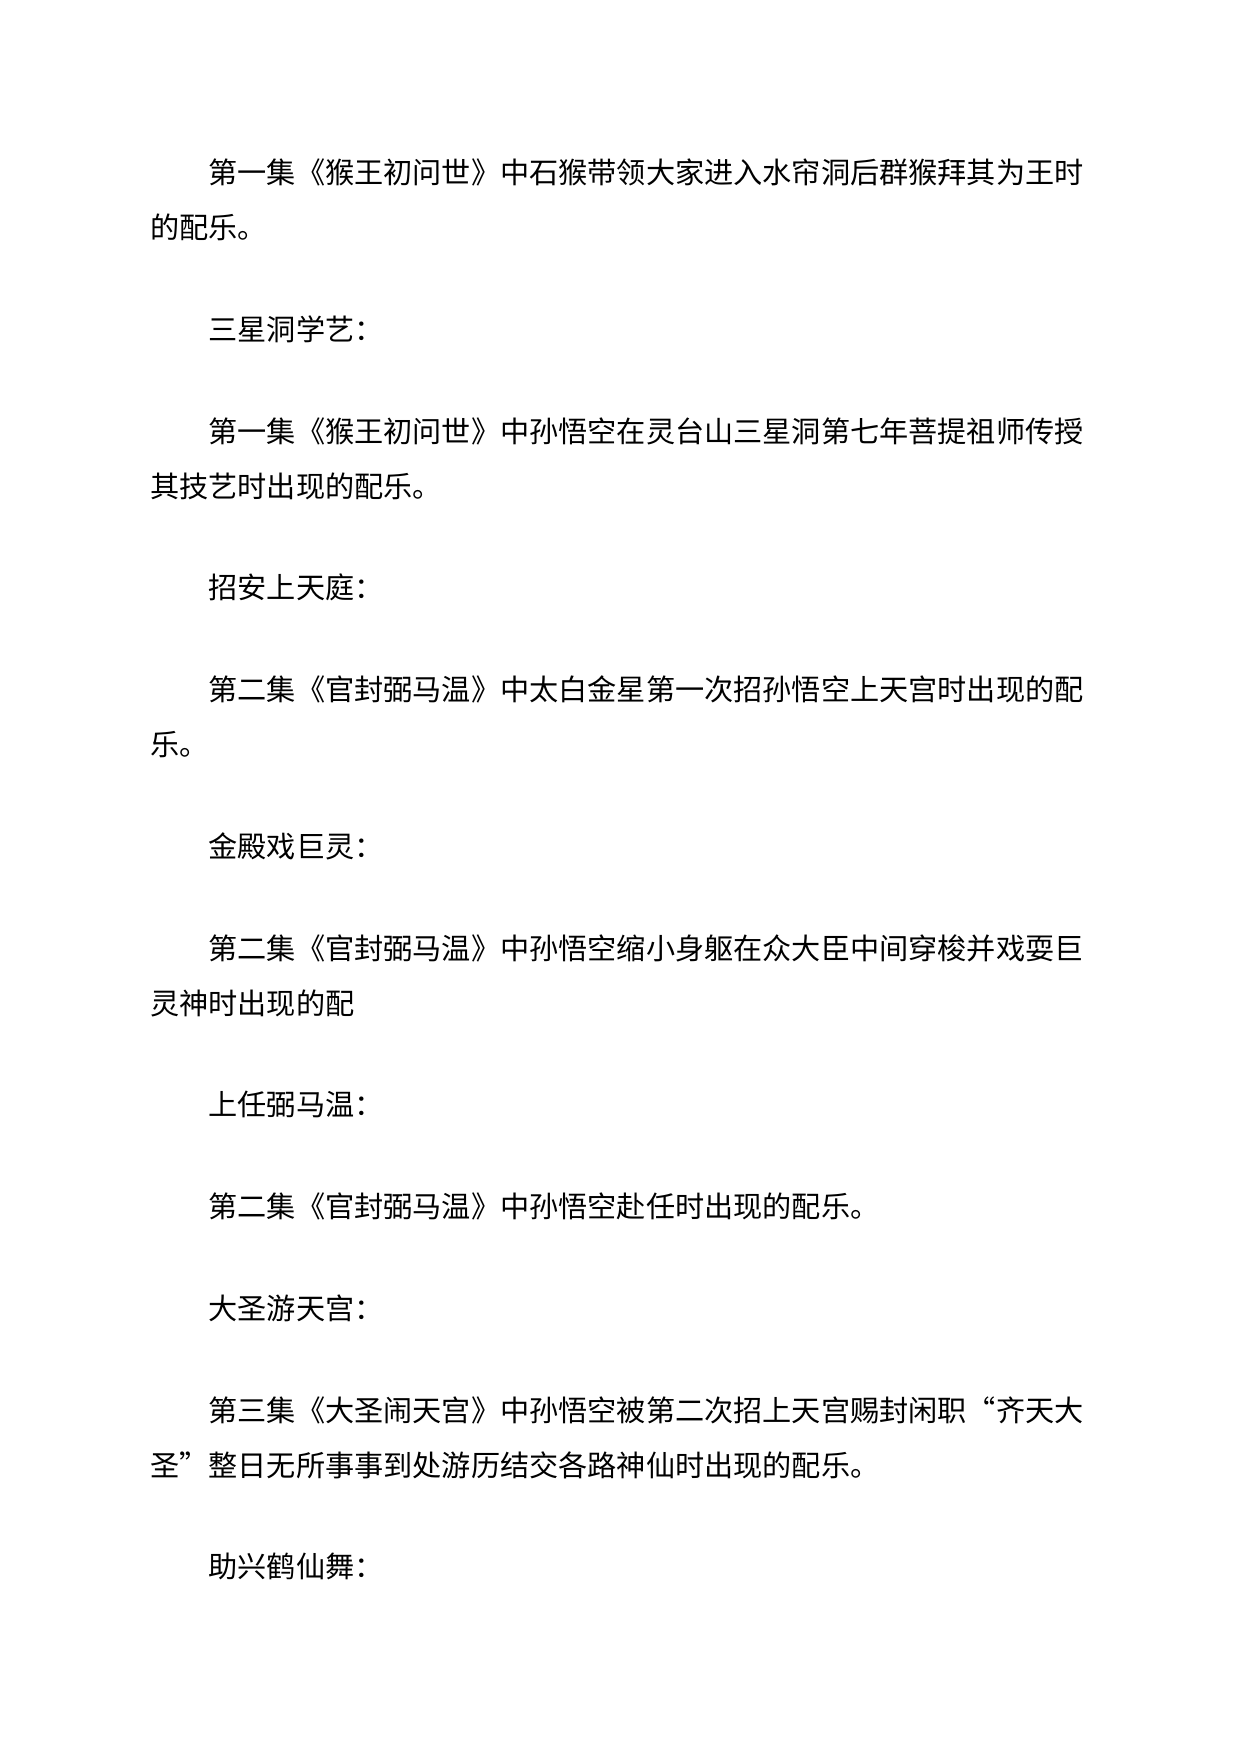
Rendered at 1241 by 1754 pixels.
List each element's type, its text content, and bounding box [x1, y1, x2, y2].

text 第二集《官封弼马温》中太白金星第一次招孙悟空上天宫时出现的配乐。 [150, 667, 1090, 764]
text 第一集《猴王初问世》中孙悟空在灵台山三星洞第七年菩提祖师传授其技艺时出现的配乐。 [150, 408, 1090, 506]
text 三星洞学艺： [150, 307, 1090, 349]
text 第二集《官封弼马温》中孙悟空缩小身躯在众大臣中间穿梭并戏耍巨灵神时出现的配 [150, 925, 1090, 1022]
text 第二集《官封弼马温》中孙悟空赴任时出现的配乐。 [150, 1184, 1090, 1226]
text 上任弼马温： [150, 1082, 1090, 1124]
text 大圣游天宫： [150, 1286, 1090, 1328]
text 第三集《大圣闹天宫》中孙悟空被第二次招上天宫赐封闲职“齐天大圣”整日无所事事到处游历结交各路神仙时出现的配乐。 [150, 1387, 1090, 1484]
text 招安上天庭： [150, 565, 1090, 607]
text 金殿戏巨灵： [150, 823, 1090, 866]
text 助兴鹤仙舞： [150, 1544, 1090, 1586]
text 第一集《猴王初问世》中石猴带领大家进入水帘洞后群猴拜其为王时的配乐。 [150, 150, 1090, 247]
